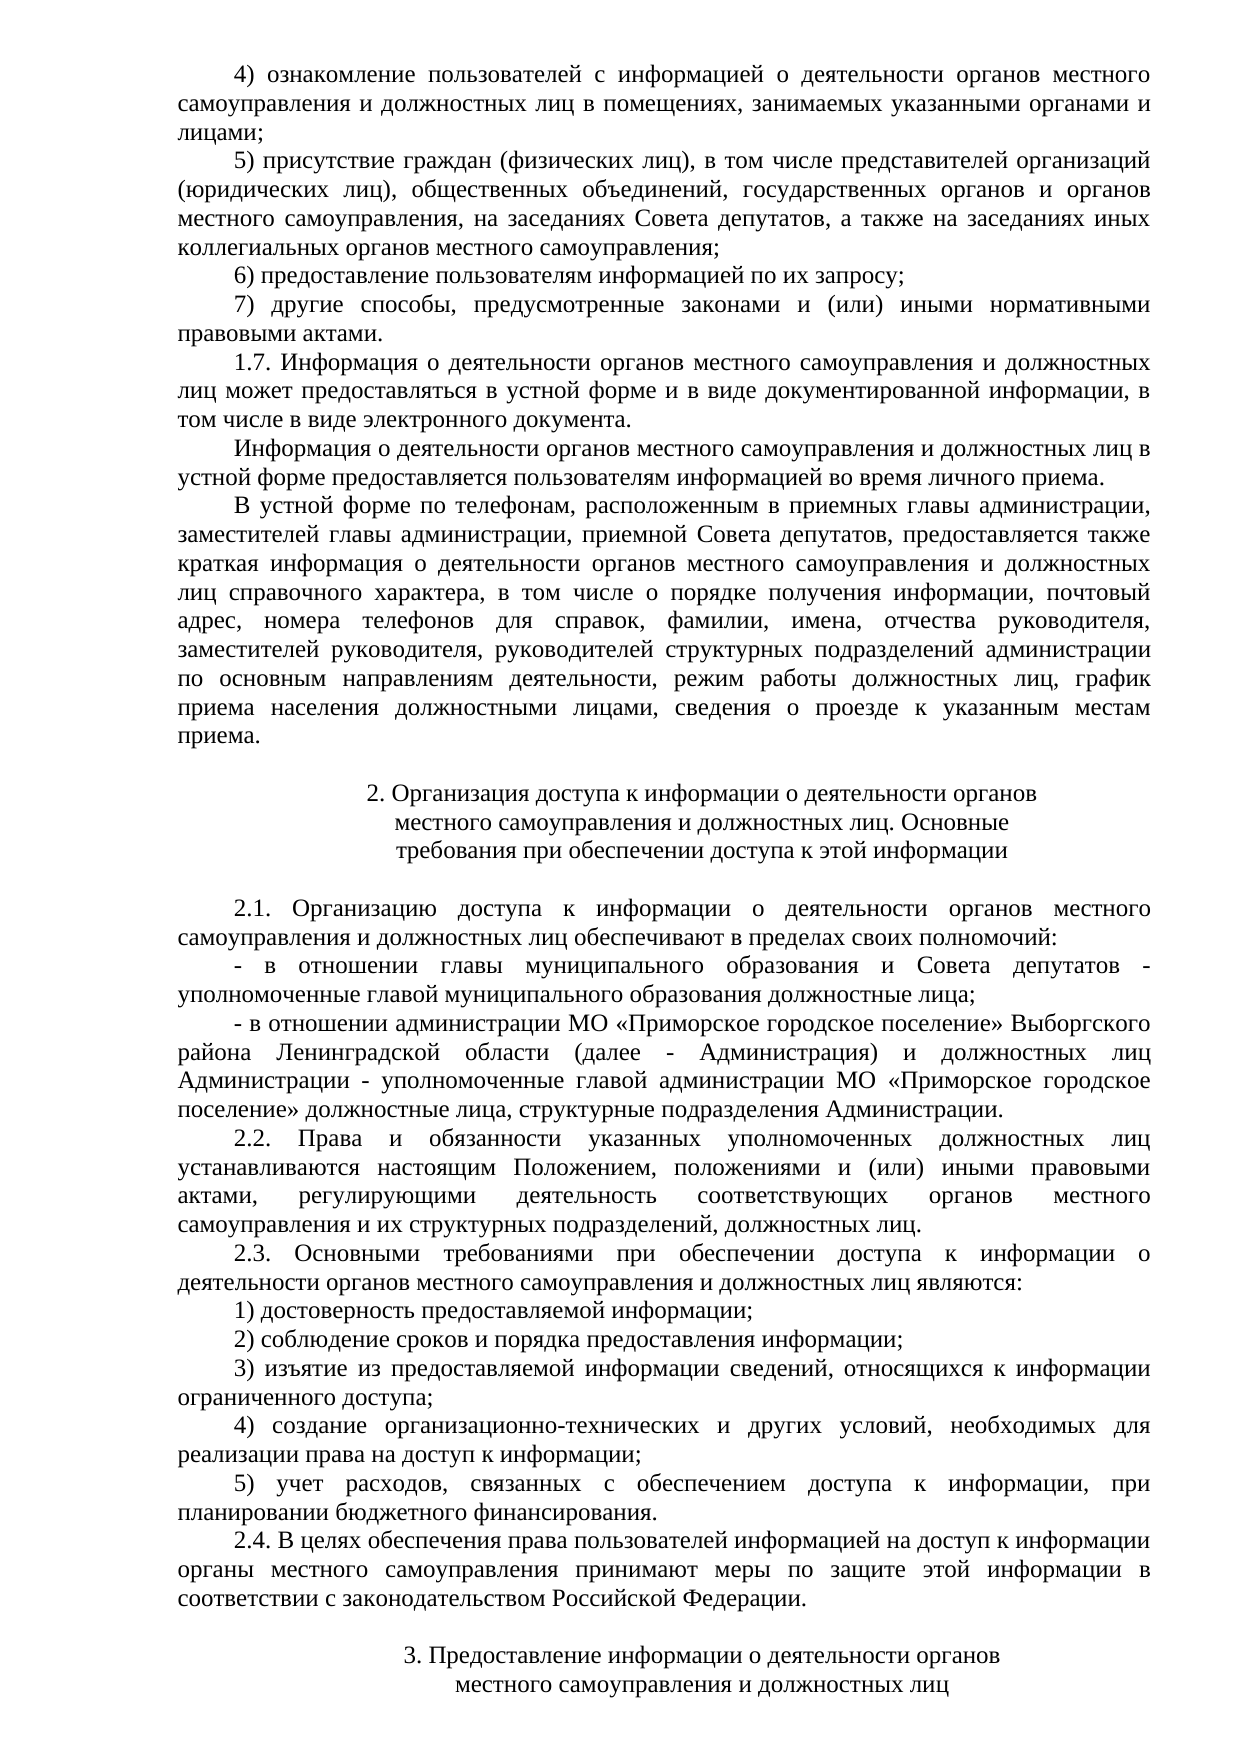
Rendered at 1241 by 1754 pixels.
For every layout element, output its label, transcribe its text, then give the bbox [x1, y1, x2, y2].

text 5) присутствие граждан (физических лиц), в том числе представителей организаций (юридических лиц), общественных объединений, государственных органов и органов местного самоуправления, на заседаниях Совета депутатов, а также на заседаниях иных коллегиальных органов местного самоуправления; [177, 145, 1152, 260]
text 1) достоверность предоставляемой информации; [177, 1295, 1152, 1324]
text 6) предоставление пользователям информацией по их запросу; [177, 260, 1152, 289]
text 5) учет расходов, связанных с обеспечением доступа к информации, при планировании бюджетного финансирования. [177, 1468, 1152, 1525]
text требования при обеспечении доступа к этой информации [177, 835, 1152, 864]
text 2.4. В целях обеспечения права пользователей информацией на доступ к информации органы местного самоуправления принимают меры по защите этой информации в соответствии с законодательством Российской Федерации. [177, 1525, 1152, 1612]
text 1.7. Информация о деятельности органов местного самоуправления и должностных лиц может предоставляться в устной форме и в виде документированной информации, в том числе в виде электронного документа. [177, 347, 1152, 433]
text - в отношении администрации МО «Приморское городское поселение» Выборгского района Ленинградской области (далее - Администрация) и должностных лиц Администрации - уполномоченные главой администрации МО «Приморское городское поселение» должностные лица, структурные подразделения Администрации. [177, 1008, 1152, 1123]
text Информация о деятельности органов местного самоуправления и должностных лиц в устной форме предоставляется пользователям информацией во время личного приема. [177, 433, 1152, 490]
text В устной форме по телефонам, расположенным в приемных главы администрации, заместителей главы администрации, приемной Совета депутатов, предоставляется также краткая информация о деятельности органов местного самоуправления и должностных лиц справочного характера, в том числе о порядке получения информации, почтовый адрес, номера телефонов для справок, фамилии, имена, отчества руководителя, заместителей руководителя, руководителей структурных подразделений администрации по основным направлениям деятельности, режим работы должностных лиц, график приема населения должностными лицами, сведения о проезде к указанным местам приема. [177, 490, 1152, 749]
text местного самоуправления и должностных лиц [177, 1669, 1152, 1698]
text 2.2. Права и обязанности указанных уполномоченных должностных лиц устанавливаются настоящим Положением, положениями и (или) иными правовыми актами, регулирующими деятельность соответствующих органов местного самоуправления и их структурных подразделений, должностных лиц. [177, 1123, 1152, 1238]
text 2.3. Основными требованиями при обеспечении доступа к информации о деятельности органов местного самоуправления и должностных лиц являются: [177, 1238, 1152, 1295]
text 4) создание организационно-технических и других условий, необходимых для реализации права на доступ к информации; [177, 1410, 1152, 1468]
text 2) соблюдение сроков и порядка предоставления информации; [177, 1324, 1152, 1353]
text 3. Предоставление информации о деятельности органов [177, 1640, 1152, 1669]
text местного самоуправления и должностных лиц. Основные [177, 807, 1152, 835]
text 7) другие способы, предусмотренные законами и (или) иными нормативными правовыми актами. [177, 289, 1152, 347]
text 4) ознакомление пользователей с информацией о деятельности органов местного самоуправления и должностных лиц в помещениях, занимаемых указанными органами и лицами; [177, 59, 1152, 145]
text 3) изъятие из предоставляемой информации сведений, относящихся к информации ограниченного доступа; [177, 1353, 1152, 1410]
text 2. Организация доступа к информации о деятельности органов [177, 778, 1152, 807]
text - в отношении главы муниципального образования и Совета депутатов - уполномоченные главой муниципального образования должностные лица; [177, 950, 1152, 1008]
text 2.1. Организацию доступа к информации о деятельности органов местного самоуправления и должностных лиц обеспечивают в пределах своих полномочий: [177, 893, 1152, 950]
